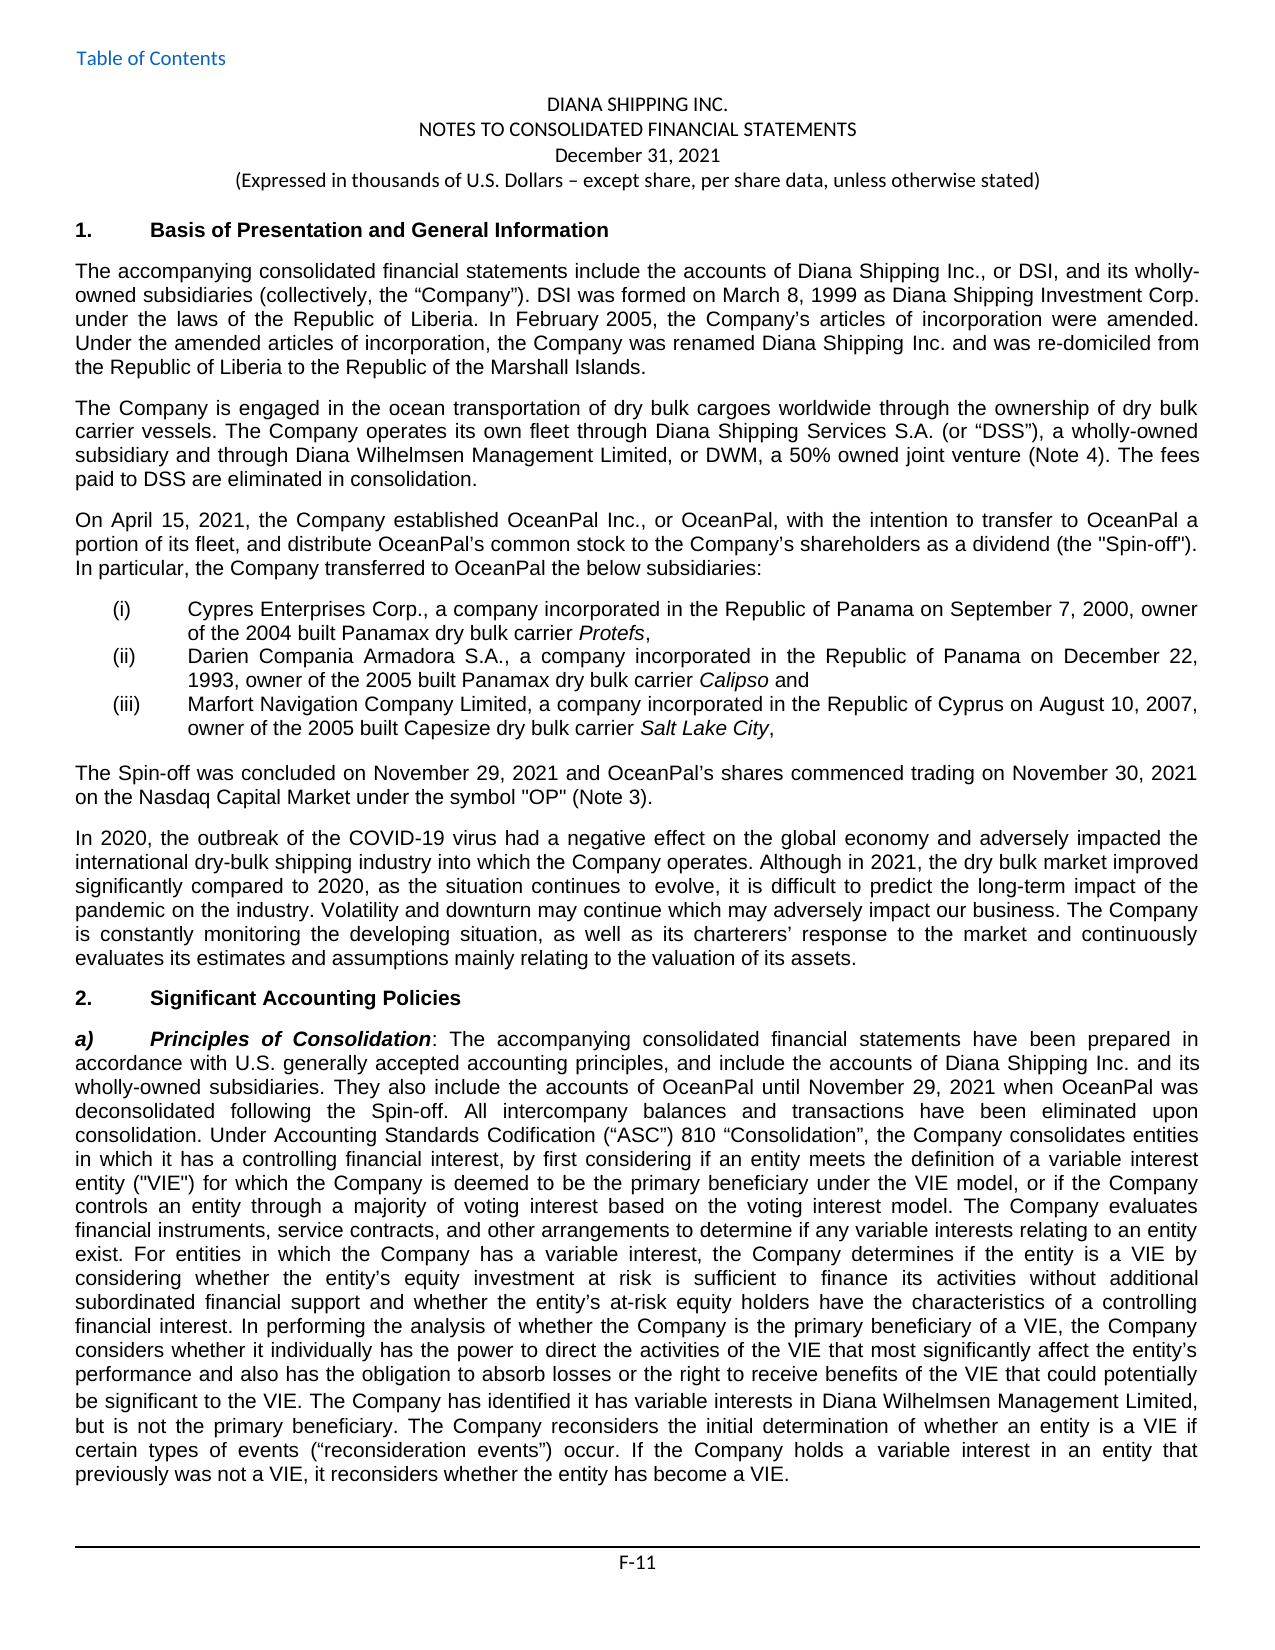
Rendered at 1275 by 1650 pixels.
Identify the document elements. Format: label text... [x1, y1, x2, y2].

text 2. Significant Accounting Policies [75, 986, 1200, 1010]
text a) Principles of Consolidation: The accompanying consolidated financial statements have been prepared in accordance with U.S. generally accepted accounting principles, and include the accounts of Diana Shipping Inc. and its wholly-owned subsidiaries. They also include the accounts of OceanPal until November 29, 2021 when OceanPal was deconsolidated following the Spin-off. All intercompany balances and transactions have been eliminated upon consolidation. Under Accounting Standards Codification (“ASC”) 810 “Consolidation”, the Company consolidates entities in which it has a controlling financial interest, by first considering if an entity meets the definition of a variable interest entity ("VIE") for which the Company is deemed to be the primary beneficiary under the VIE model, or if the Company controls an entity through a majority of voting interest based on the voting interest model. The Company evaluates financial instruments, service contracts, and other arrangements to determine if any variable interests relating to an entity exist. For entities in which the Company has a variable interest, the Company determines if the entity is a VIE by considering whether the entity’s equity investment at risk is sufficient to finance its activities without additional subordinated financial support and whether the entity’s at-risk equity holders have the characteristics of a controlling financial interest. In performing the analysis of whether the Company is the primary beneficiary of a VIE, the Company considers whether it individually has the power to direct the activities of the VIE that most significantly affect the entity’s performance and also has the obligation to absorb losses or the right to receive benefits of the VIE that could potentially be significant to the VIE. The Company has identified it has variable interests in Diana Wilhelmsen Management Limited, but is not the primary beneficiary. The Company reconsiders the initial determination of whether an entity is a VIE if certain types of events (“reconsideration events”) occur. If the Company holds a variable interest in an entity that previously was not a VIE, it reconsiders whether the entity has become a VIE. [75, 1027, 1200, 1486]
list Darien Compania Armadora S.A., a company incorporated in the Republic of Panama on December 22, 1993, owner of the 2005 built Panamax dry bulk carrier Calipso and [112, 644, 1200, 692]
text On April 15, 2021, the Company established OceanPal Inc., or OceanPal, with the intention to transfer to OceanPal a portion of its fleet, and distribute OceanPal’s common stock to the Company’s shareholders as a dividend (the "Spin-off"). In particular, the Company transferred to OceanPal the below subsidiaries: [75, 508, 1200, 580]
text The accompanying consolidated financial statements include the accounts of Diana Shipping Inc., or DSI, and its wholly-owned subsidiaries (collectively, the “Company”). DSI was formed on March 8, 1999 as Diana Shipping Investment Corp. under the laws of the Republic of Liberia. In February 2005, the Company’s articles of incorporation were amended. Under the amended articles of incorporation, the Company was renamed Diana Shipping Inc. and was re-domiciled from the Republic of Liberia to the Republic of the Marshall Islands. [75, 259, 1200, 379]
text The Spin-off was concluded on November 29, 2021 and OceanPal’s shares commenced trading on November 30, 2021 on the Nasdaq Capital Market under the symbol "OP" (Note 3). [75, 761, 1200, 809]
list Marfort Navigation Company Limited, a company incorporated in the Republic of Cyprus on August 10, 2007, owner of the 2005 built Capesize dry bulk carrier Salt Lake City, [112, 692, 1200, 740]
text In 2020, the outbreak of the COVID-19 virus had a negative effect on the global economy and adversely impacted the international dry-bulk shipping industry into which the Company operates. Although in 2021, the dry bulk market improved significantly compared to 2020, as the situation continues to evolve, it is difficult to predict the long-term impact of the pandemic on the industry. Volatility and downturn may continue which may adversely impact our business. The Company is constantly monitoring the developing situation, as well as its charterers’ response to the market and continuously evaluates its estimates and assumptions mainly relating to the valuation of its assets. [75, 826, 1200, 969]
list Cypres Enterprises Corp., a company incorporated in the Republic of Panama on September 7, 2000, owner of the 2004 built Panamax dry bulk carrier Protefs, [112, 596, 1200, 644]
text 1. Basis of Presentation and General Information [75, 218, 1200, 242]
text The Company is engaged in the ocean transportation of dry bulk cargoes worldwide through the ownership of dry bulk carrier vessels. The Company operates its own fleet through Diana Shipping Services S.A. (or “DSS”), a wholly-owned subsidiary and through Diana Wilhelmsen Management Limited, or DWM, a 50% owned joint venture (Note 4). The fees paid to DSS are eliminated in consolidation. [75, 395, 1200, 491]
